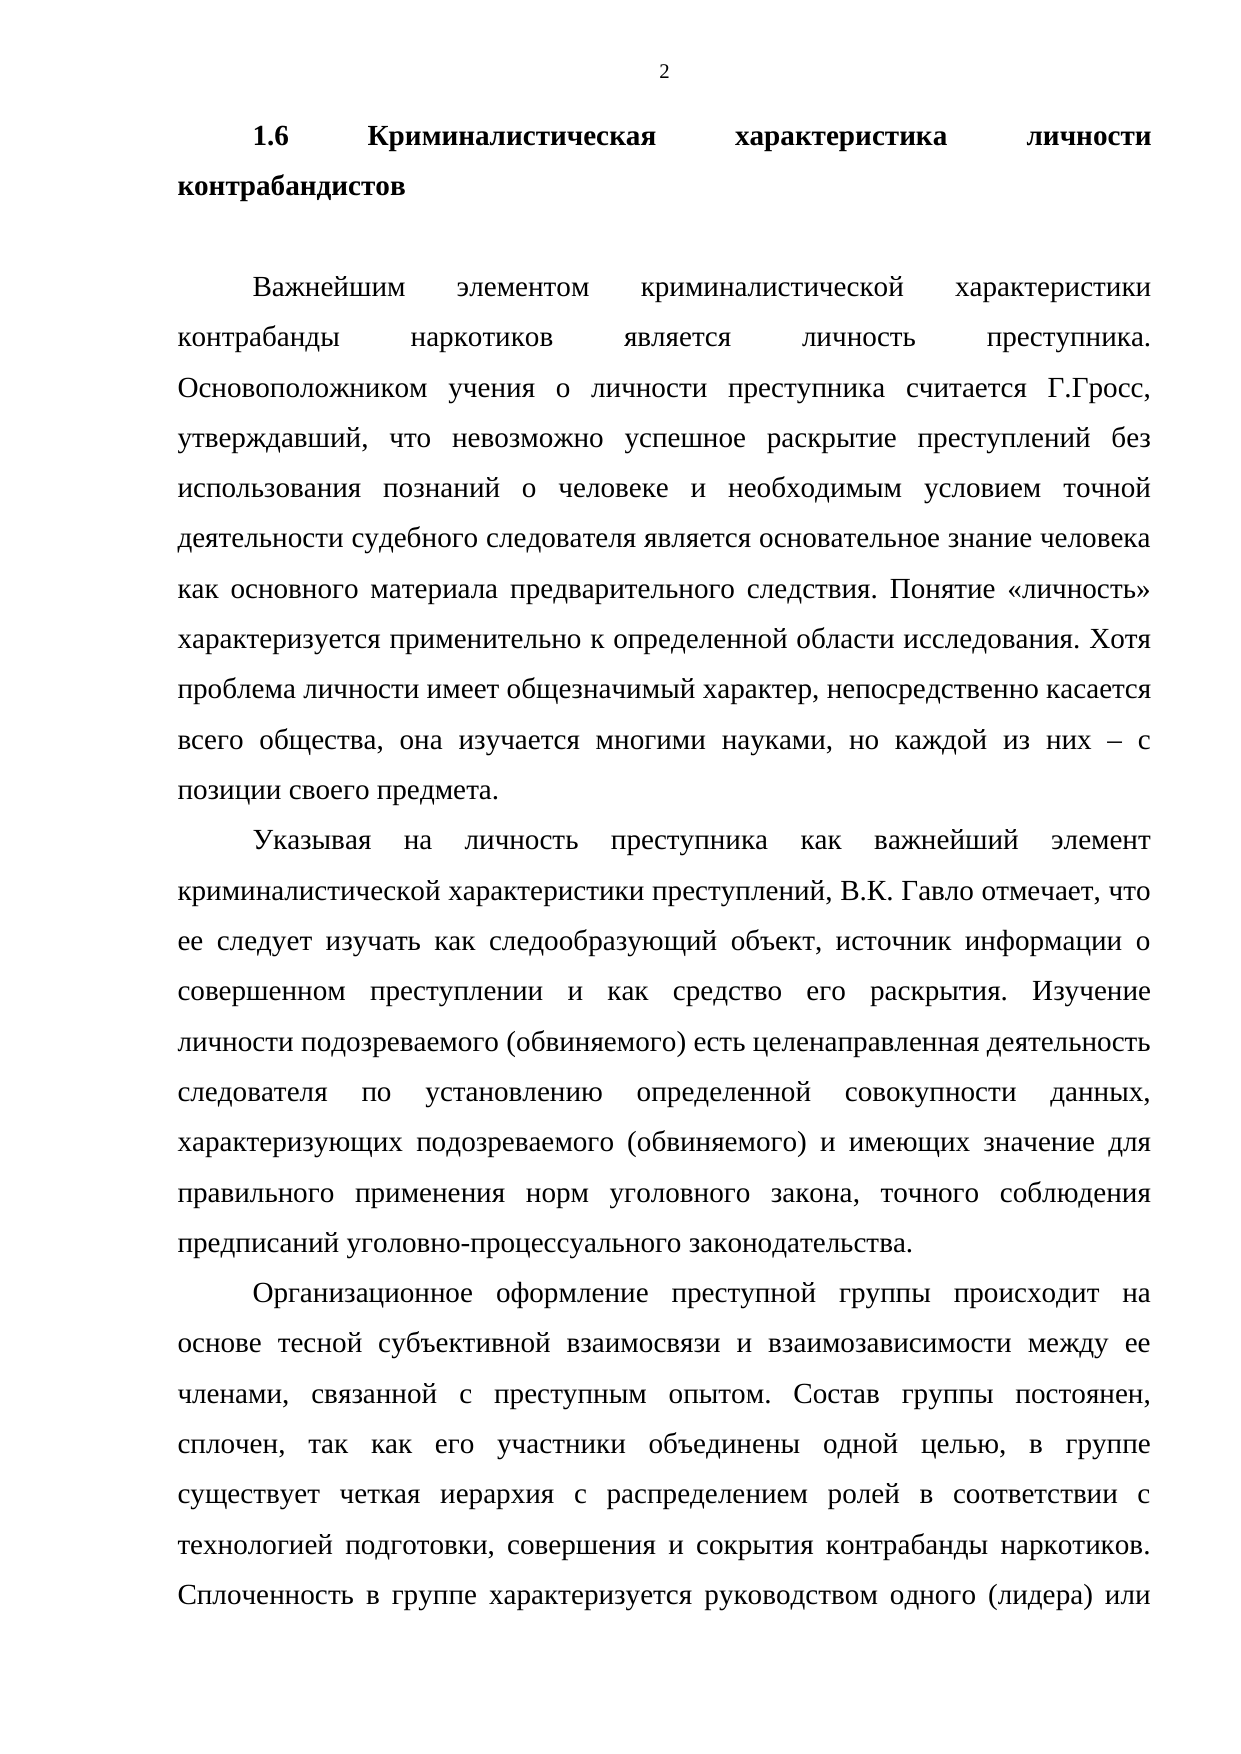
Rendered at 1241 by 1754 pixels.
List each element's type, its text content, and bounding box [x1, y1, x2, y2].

text 1.6 Криминалистическая характеристика личности контрабандистов [177, 118, 1152, 202]
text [177, 1275, 1152, 1611]
text Важнейшим элементом криминалистической характеристики контрабанды наркотиков является личность преступника. Основоположником учения о личности преступника считается Г.Гросс, утверждавший, что невозможно успешное раскрытие преступлений без использования познаний о человеке и необходимым условием точной деятельности судебного следователя является основательное знание человека как основного материала предварительного следствия. Понятие «личность» характеризуется применительно к определенной области исследования. Хотя проблема личности имеет общезначимый характер, непосредственно касается всего общества, она изучается многими науками, но каждой из них – с позиции своего предмета. [177, 269, 1152, 806]
text Указывая на личность преступника как важнейший элемент криминалистической характеристики преступлений, В.К. Гавло отмечает, что ее следует изучать как следообразующий объект, источник информации о совершенном преступлении и как средство его раскрытия. Изучение личности подозреваемого (обвиняемого) есть целенаправленная деятельность следователя по установлению определенной совокупности данных, характеризующих подозреваемого (обвиняемого) и имеющих значение для правильного применения норм уголовного закона, точного соблюдения предписаний уголовно-процессуального законодательства. [177, 822, 1152, 1258]
